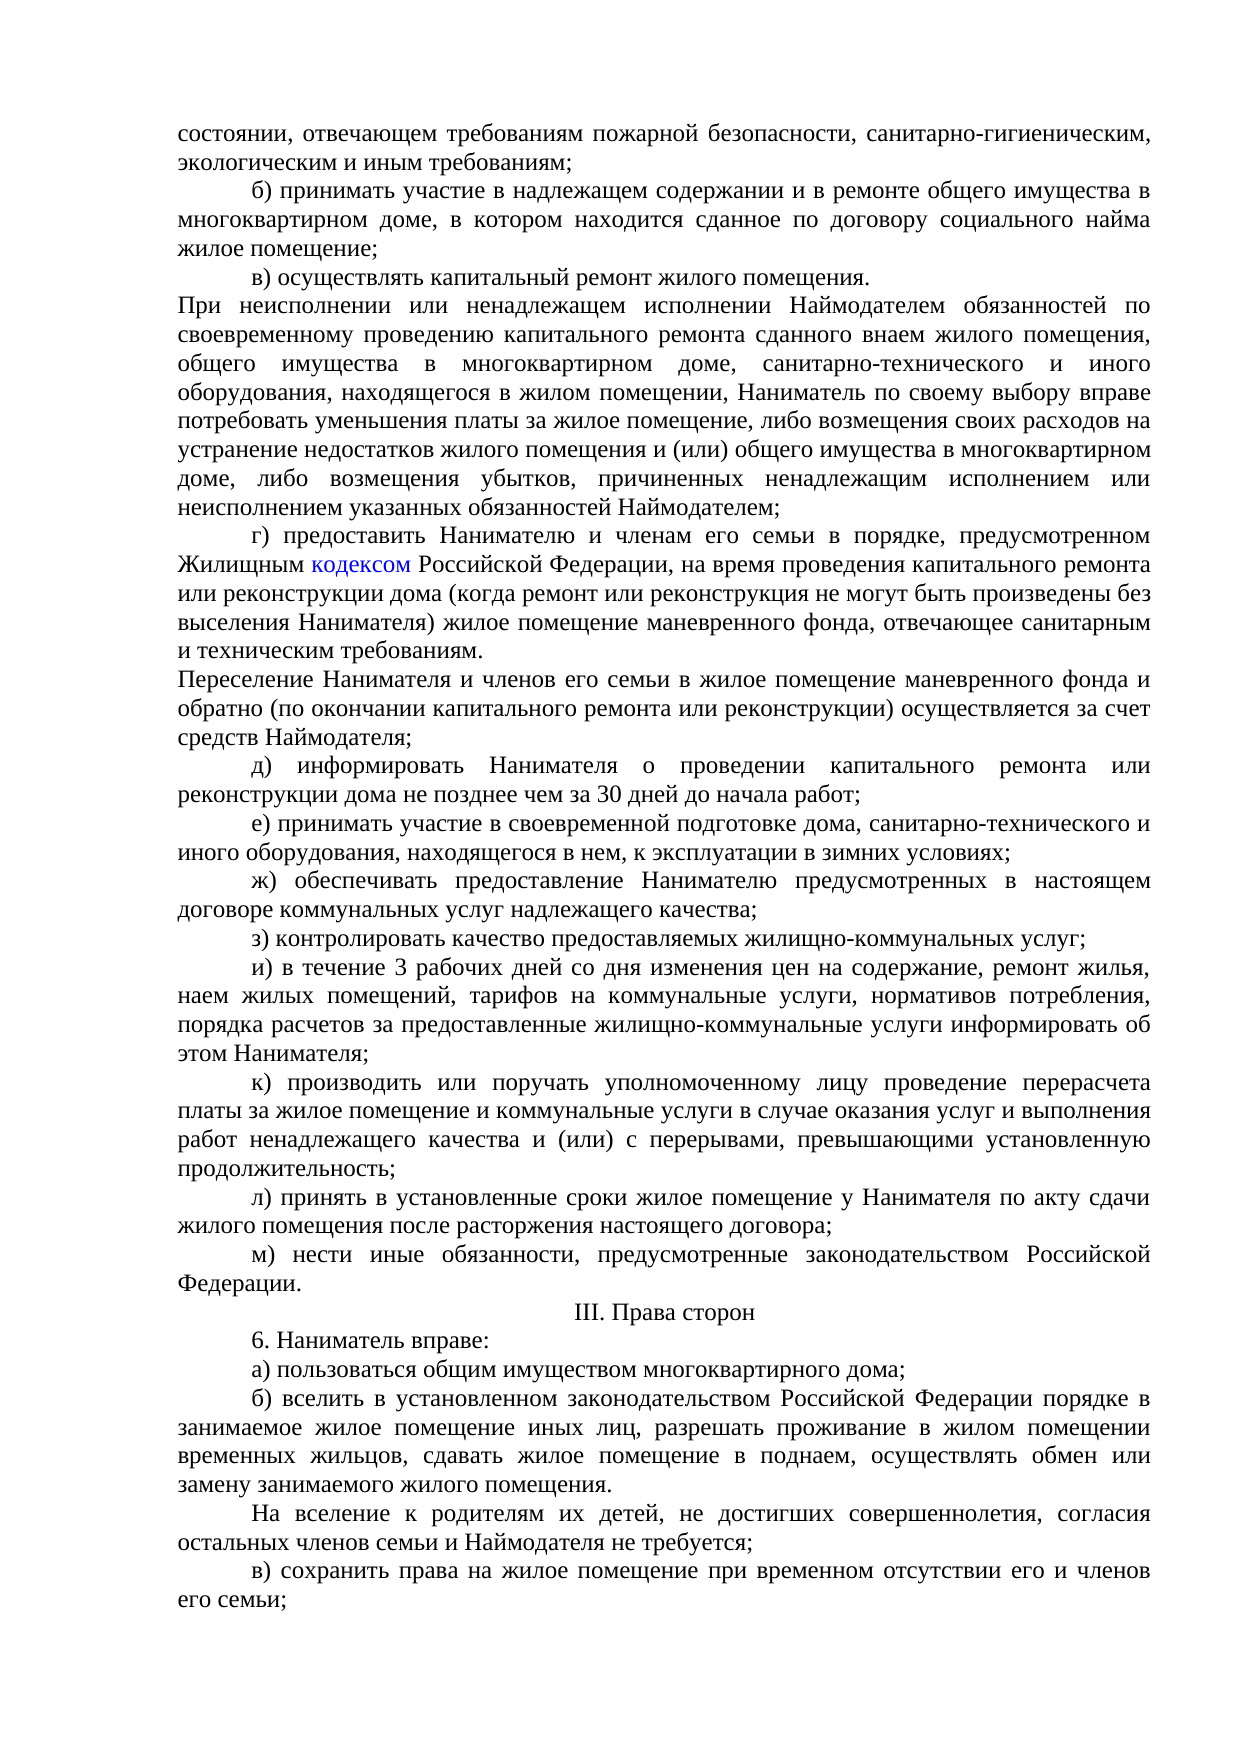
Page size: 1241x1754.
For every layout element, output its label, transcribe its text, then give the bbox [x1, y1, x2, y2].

text в) осуществлять капитальный ремонт жилого помещения. [177, 262, 1152, 291]
text м) нести иные обязанности, предусмотренные законодательством Российской Федерации. [177, 1239, 1152, 1297]
text а) пользоваться общим имуществом многоквартирного дома; [177, 1354, 1152, 1383]
text к) производить или поручать уполномоченному лицу проведение перерасчета платы за жилое помещение и коммунальные услуги в случае оказания услуг и выполнения работ ненадлежащего качества и (или) с перерывами, превышающими установленную продолжительность; [177, 1067, 1152, 1182]
text и) в течение 3 рабочих дней со дня изменения цен на содержание, ремонт жилья, наем жилых помещений, тарифов на коммунальные услуги, нормативов потребления, порядка расчетов за предоставленные жилищно-коммунальные услуги информировать об этом Нанимателя; [177, 952, 1152, 1067]
text При неисполнении или ненадлежащем исполнении Наймодателем обязанностей по своевременному проведению капитального ремонта сданного внаем жилого помещения, общего имущества в многоквартирном доме, санитарно-технического и иного оборудования, находящегося в жилом помещении, Наниматель по своему выбору вправе потребовать уменьшения платы за жилое помещение, либо возмещения своих расходов на устранение недостатков жилого помещения и (или) общего имущества в многоквартирном доме, либо возмещения убытков, причиненных ненадлежащим исполнением или неисполнением указанных обязанностей Наймодателем; [177, 291, 1152, 521]
text г) предоставить Нанимателю и членам его семьи в порядке, предусмотренном Жилищным кодексом Российской Федерации, на время проведения капитального ремонта или реконструкции дома (когда ремонт или реконструкция не могут быть произведены без выселения Нанимателя) жилое помещение маневренного фонда, отвечающее санитарным и техническим требованиям. [177, 521, 1152, 664]
text III. Права сторон [177, 1297, 1152, 1326]
text д) информировать Нанимателя о проведении капитального ремонта или реконструкции дома не позднее чем за 30 дней до начала работ; [177, 751, 1152, 808]
text ж) обеспечивать предоставление Нанимателю предусмотренных в настоящем договоре коммунальных услуг надлежащего качества; [177, 866, 1152, 923]
text б) вселить в установленном законодательством Российской Федерации порядке в занимаемое жилое помещение иных лиц, разрешать проживание в жилом помещении временных жильцов, сдавать жилое помещение в поднаем, осуществлять обмен или замену занимаемого жилого помещения. [177, 1383, 1152, 1498]
text е) принимать участие в своевременной подготовке дома, санитарно-технического и иного оборудования, находящегося в нем, к эксплуатации в зимних условиях; [177, 808, 1152, 866]
text в) сохранить права на жилое помещение при временном отсутствии его и членов его семьи; [177, 1556, 1152, 1613]
text з) контролировать качество предоставляемых жилищно-коммунальных услуг; [177, 923, 1152, 952]
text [177, 118, 1152, 176]
text б) принимать участие в надлежащем содержании и в ремонте общего имущества в многоквартирном доме, в котором находится сданное по договору социального найма жилое помещение; [177, 176, 1152, 262]
text На вселение к родителям их детей, не достигших совершеннолетия, согласия остальных членов семьи и Наймодателя не требуется; [177, 1498, 1152, 1556]
text 6. Наниматель вправе: [177, 1326, 1152, 1354]
text Переселение Нанимателя и членов его семьи в жилое помещение маневренного фонда и обратно (по окончании капитального ремонта или реконструкции) осуществляется за счет средств Наймодателя; [177, 664, 1152, 751]
text л) принять в установленные сроки жилое помещение у Нанимателя по акту сдачи жилого помещения после расторжения настоящего договора; [177, 1182, 1152, 1239]
